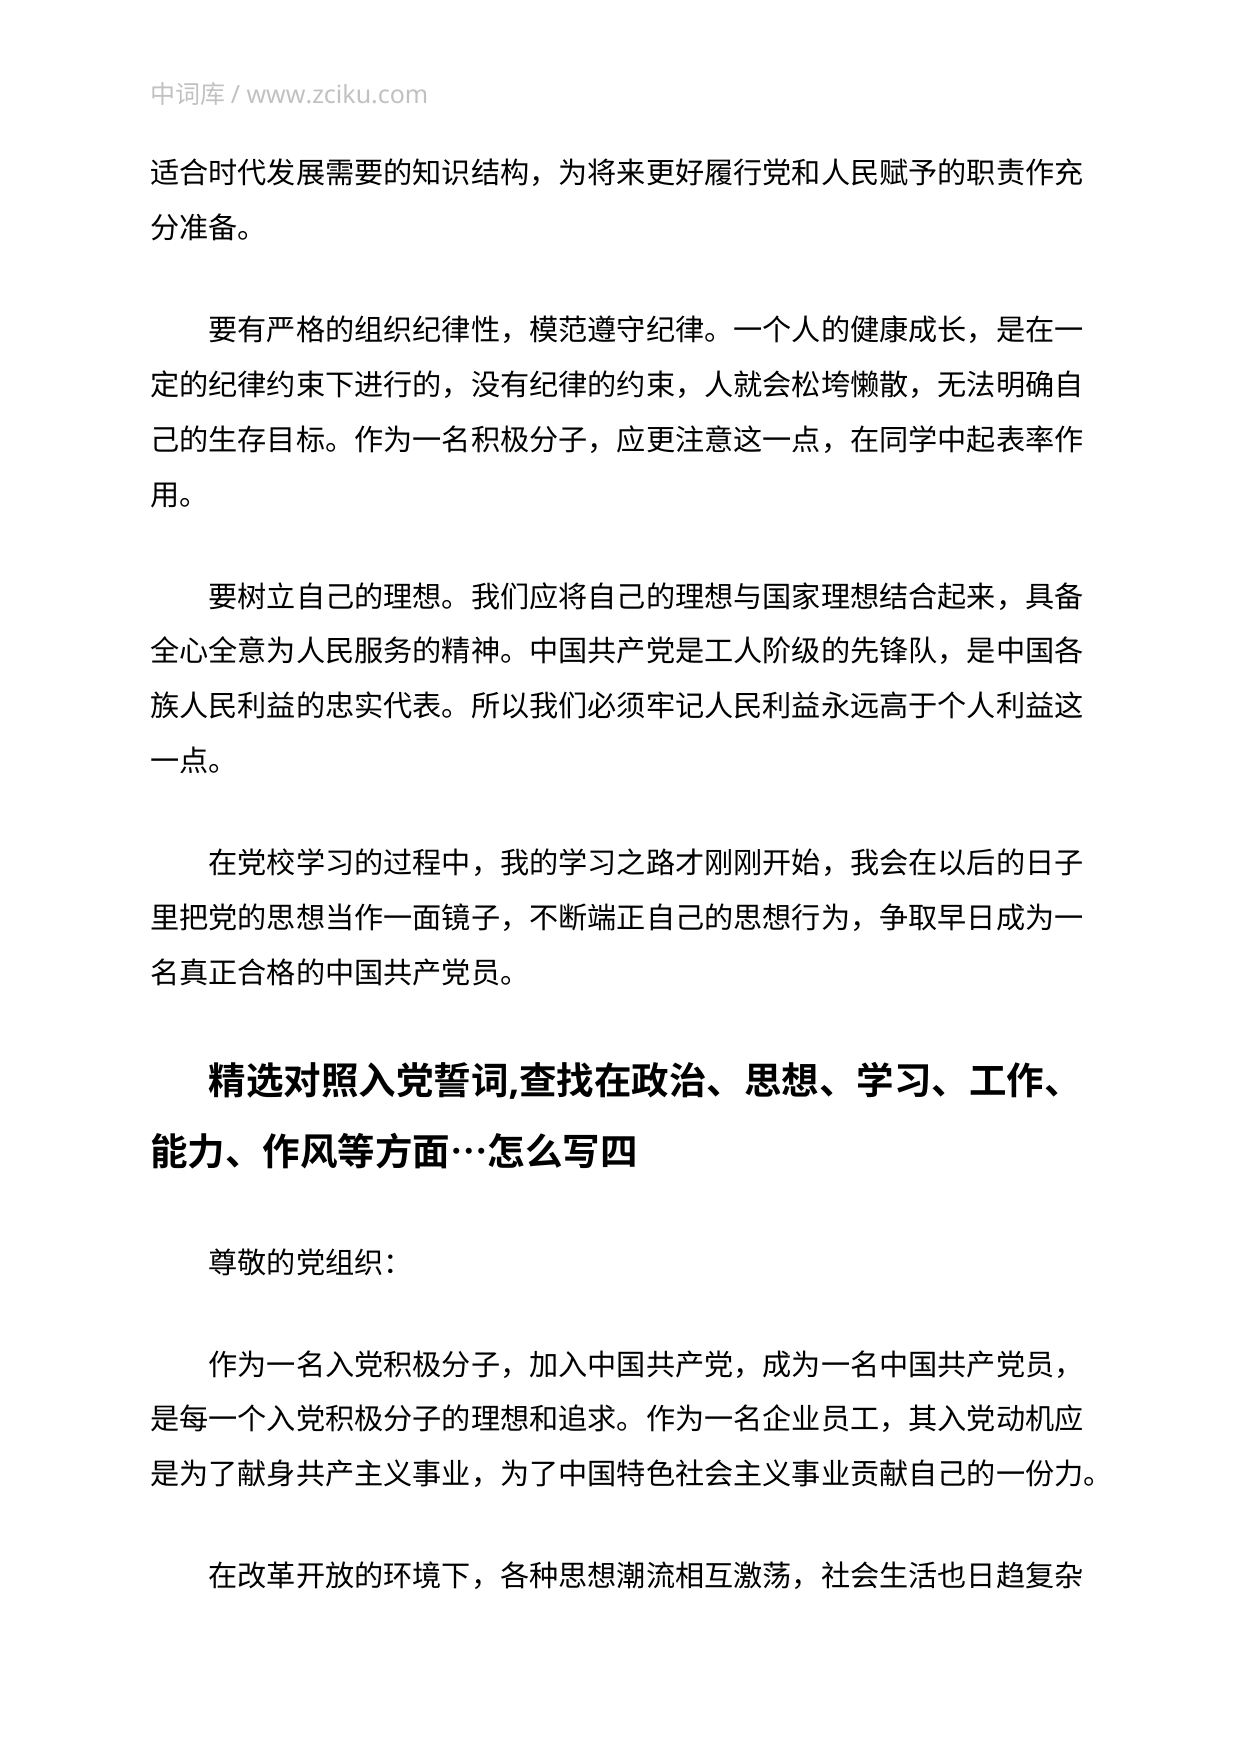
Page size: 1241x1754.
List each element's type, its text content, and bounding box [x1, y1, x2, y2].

text 尊敬的党组织： [150, 1239, 1090, 1282]
text 在党校学习的过程中，我的学习之路才刚刚开始，我会在以后的日子里把党的思想当作一面镜子，不断端正自己的思想行为，争取早日成为一名真正合格的中国共产党员。 [150, 839, 1090, 992]
text 要有严格的组织纪律性，模范遵守纪律。一个人的健康成长，是在一定的纪律约束下进行的，没有纪律的约束，人就会松垮懒散，无法明确自己的生存目标。作为一名积极分子，应更注意这一点，在同学中起表率作用。 [150, 307, 1090, 514]
text 作为一名入党积极分子，加入中国共产党，成为一名中国共产党员，是每一个入党积极分子的理想和追求。作为一名企业员工，其入党动机应是为了献身共产主义事业，为了中国特色社会主义事业贡献自己的一份力。 [150, 1341, 1090, 1493]
text 要树立自己的理想。我们应将自己的理想与国家理想结合起来，具备全心全意为人民服务的精神。中国共产党是工人阶级的先锋队，是中国各族人民利益的忠实代表。所以我们必须牢记人民利益永远高于个人利益这一点。 [150, 573, 1090, 780]
text 精选对照入党誓词,查找在政治、思想、学习、工作、能力、作风等方面…怎么写四 [150, 1051, 1090, 1176]
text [150, 150, 1090, 247]
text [150, 1553, 1090, 1595]
